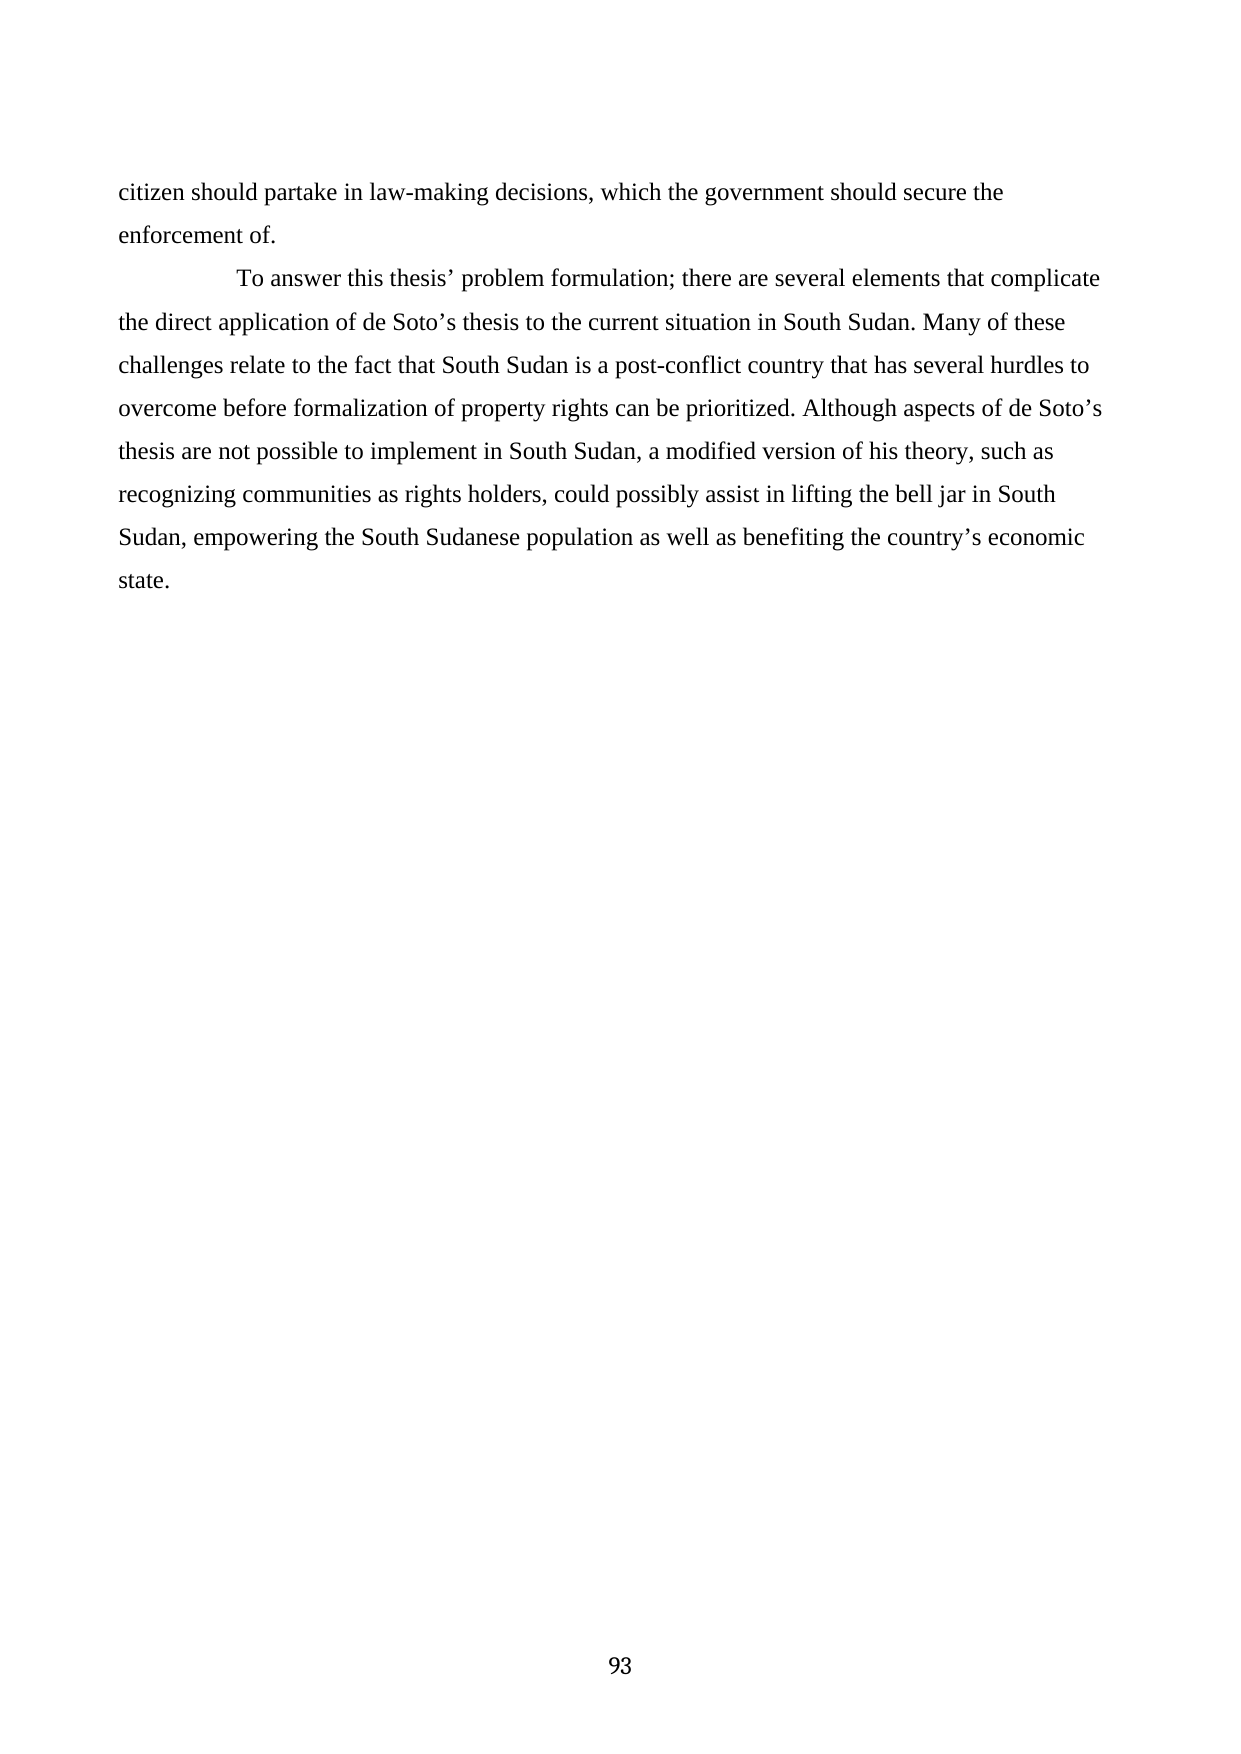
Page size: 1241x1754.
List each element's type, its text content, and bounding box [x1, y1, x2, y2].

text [118, 177, 1122, 249]
text To answer this thesis’ problem formulation; there are several elements that complicate the direct application of de Soto’s thesis to the current situation in South Sudan. Many of these challenges relate to the fact that South Sudan is a post-conflict country that has several hurdles to overcome before formalization of property rights can be prioritized. Although aspects of de Soto’s thesis are not possible to implement in South Sudan, a modified version of his theory, such as recognizing communities as rights holders, could possibly assist in lifting the bell jar in South Sudan, empowering the South Sudanese population as well as benefiting the country’s economic state. [118, 263, 1122, 594]
